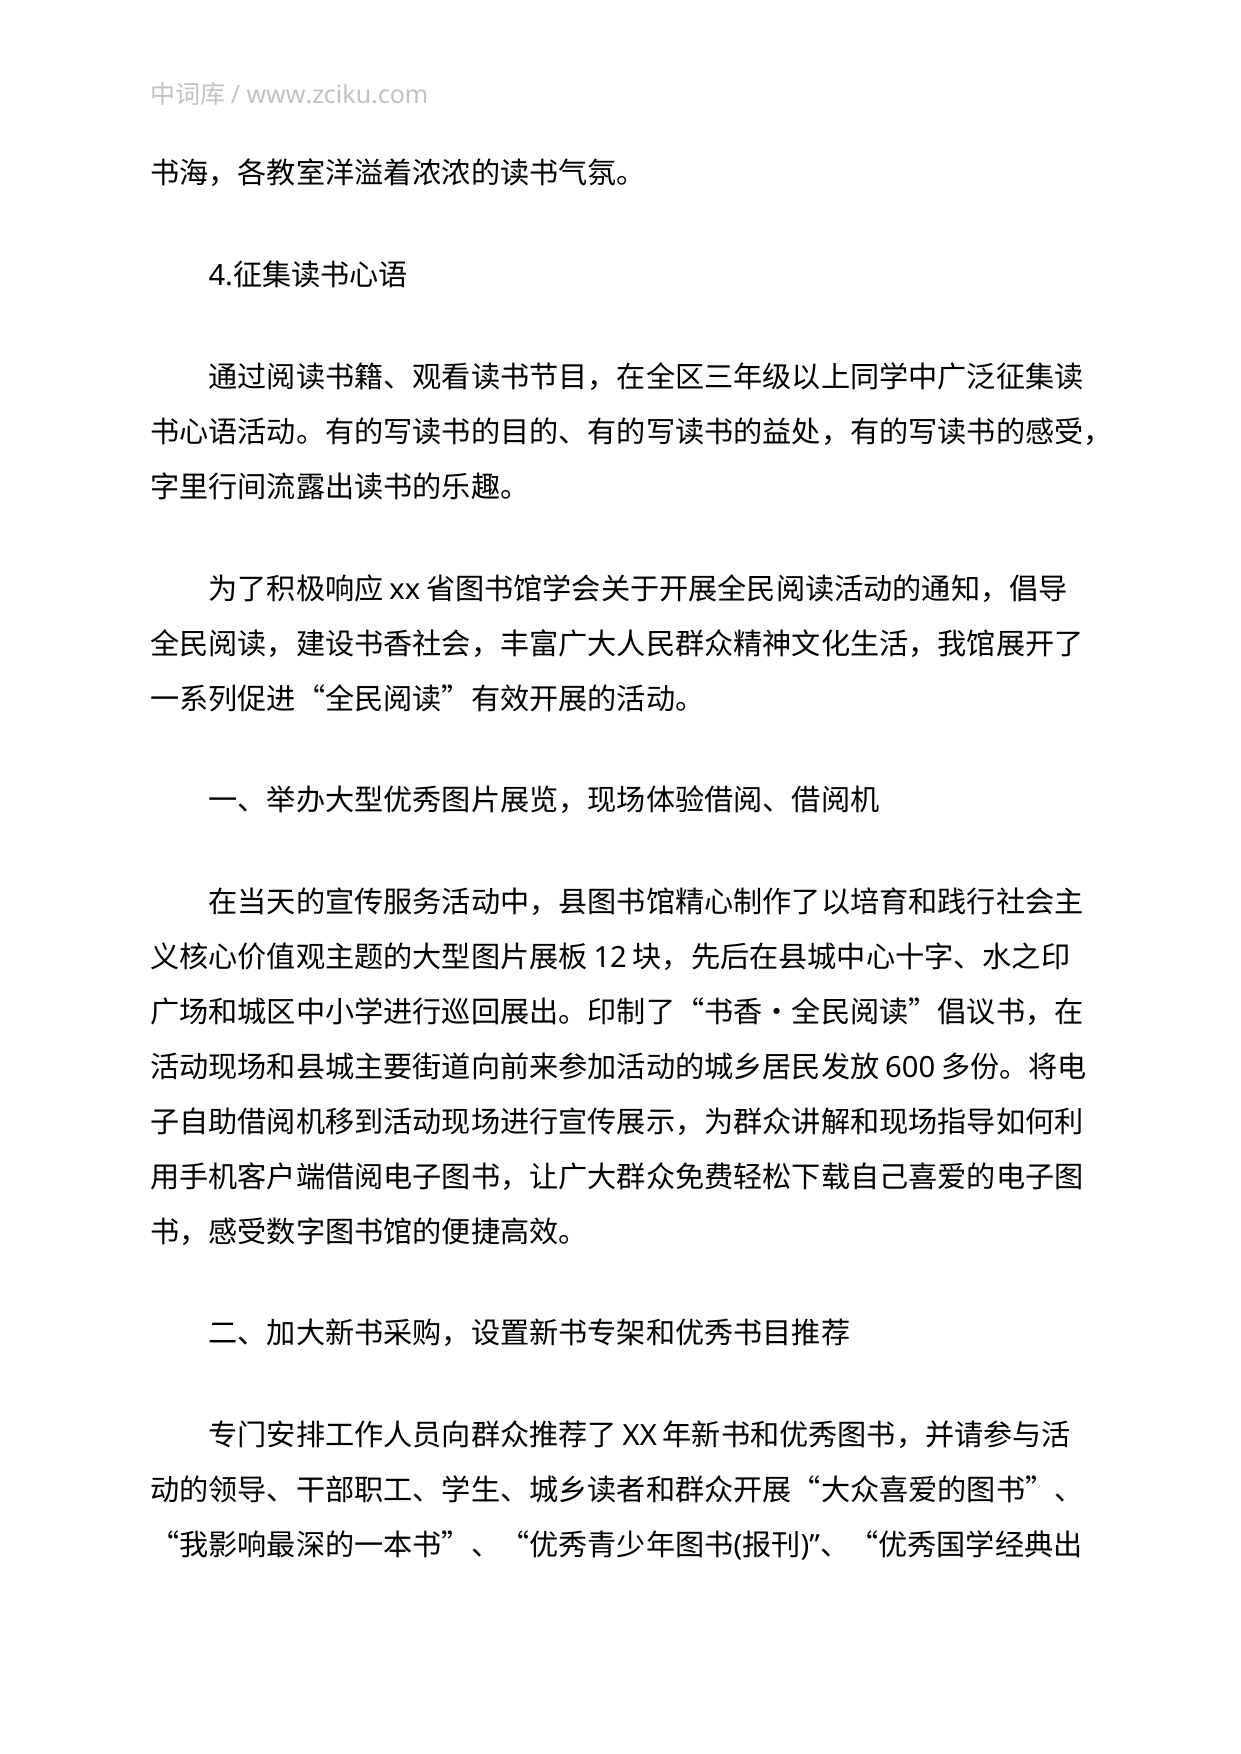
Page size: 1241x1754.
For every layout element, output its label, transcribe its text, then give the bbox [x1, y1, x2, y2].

text 在当天的宣传服务活动中，县图书馆精心制作了以培育和践行社会主义核心价值观主题的大型图片展板12块，先后在县城中心十字、水之印广场和城区中小学进行巡回展出。印制了“书香•全民阅读”倡议书，在活动现场和县城主要街道向前来参加活动的城乡居民发放600多份。将电子自助借阅机移到活动现场进行宣传展示，为群众讲解和现场指导如何利用手机客户端借阅电子图书，让广大群众免费轻松下载自己喜爱的电子图书，感受数字图书馆的便捷高效。 [150, 879, 1090, 1251]
text 4.征集读书心语 [150, 252, 1090, 294]
text 二、加大新书采购，设置新书专架和优秀书目推荐 [150, 1310, 1090, 1352]
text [150, 150, 1090, 192]
text 通过阅读书籍、观看读书节目，在全区三年级以上同学中广泛征集读书心语活动。有的写读书的目的、有的写读书的益处，有的写读书的感受，字里行间流露出读书的乐趣。 [150, 354, 1090, 506]
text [150, 1412, 1090, 1564]
text 为了积极响应xx省图书馆学会关于开展全民阅读活动的通知，倡导全民阅读，建设书香社会，丰富广大人民群众精神文化生活，我馆展开了一系列促进“全民阅读”有效开展的活动。 [150, 565, 1090, 717]
text 一、举办大型优秀图片展览，现场体验借阅、借阅机 [150, 777, 1090, 819]
